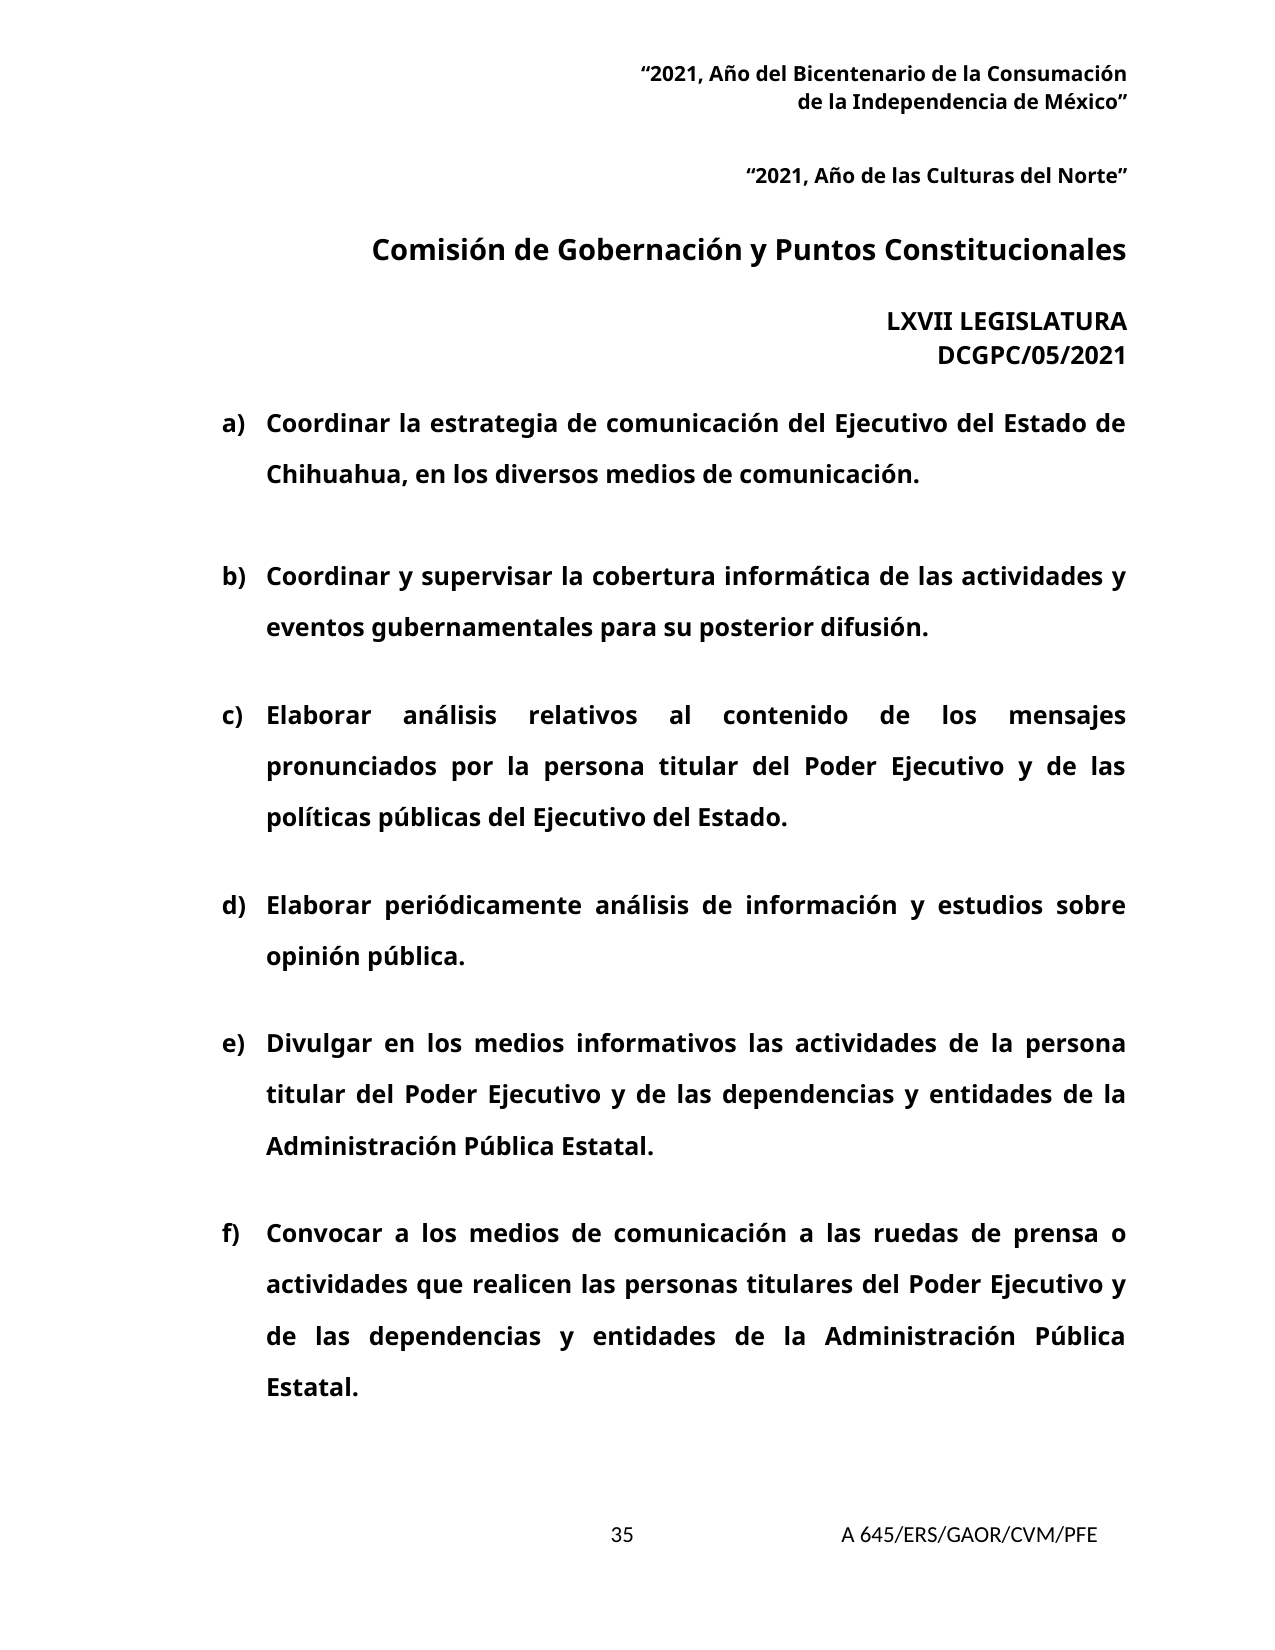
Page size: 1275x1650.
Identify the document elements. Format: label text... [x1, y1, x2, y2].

list Elaborar análisis relativos al contenido de los mensajes pronunciados por la persona titular del Poder Ejecutivo y de las políticas públicas del Ejecutivo del Estado. [222, 697, 1127, 833]
list Convocar a los medios de comunicación a las ruedas de prensa o actividades que realicen las personas titulares del Poder Ejecutivo y de las dependencias y entidades de la Administración Pública Estatal. [222, 1216, 1127, 1403]
list Coordinar y supervisar la cobertura informática de las actividades y eventos gubernamentales para su posterior difusión. [222, 558, 1127, 644]
list Divulgar en los medios informativos las actividades de la persona titular del Poder Ejecutivo y de las dependencias y entidades de la Administración Pública Estatal. [222, 1026, 1127, 1162]
list Coordinar la estrategia de comunicación del Ejecutivo del Estado de Chihuahua, en los diversos medios de comunicación. [222, 405, 1127, 491]
list Elaborar periódicamente análisis de información y estudios sobre opinión pública. [222, 887, 1127, 972]
